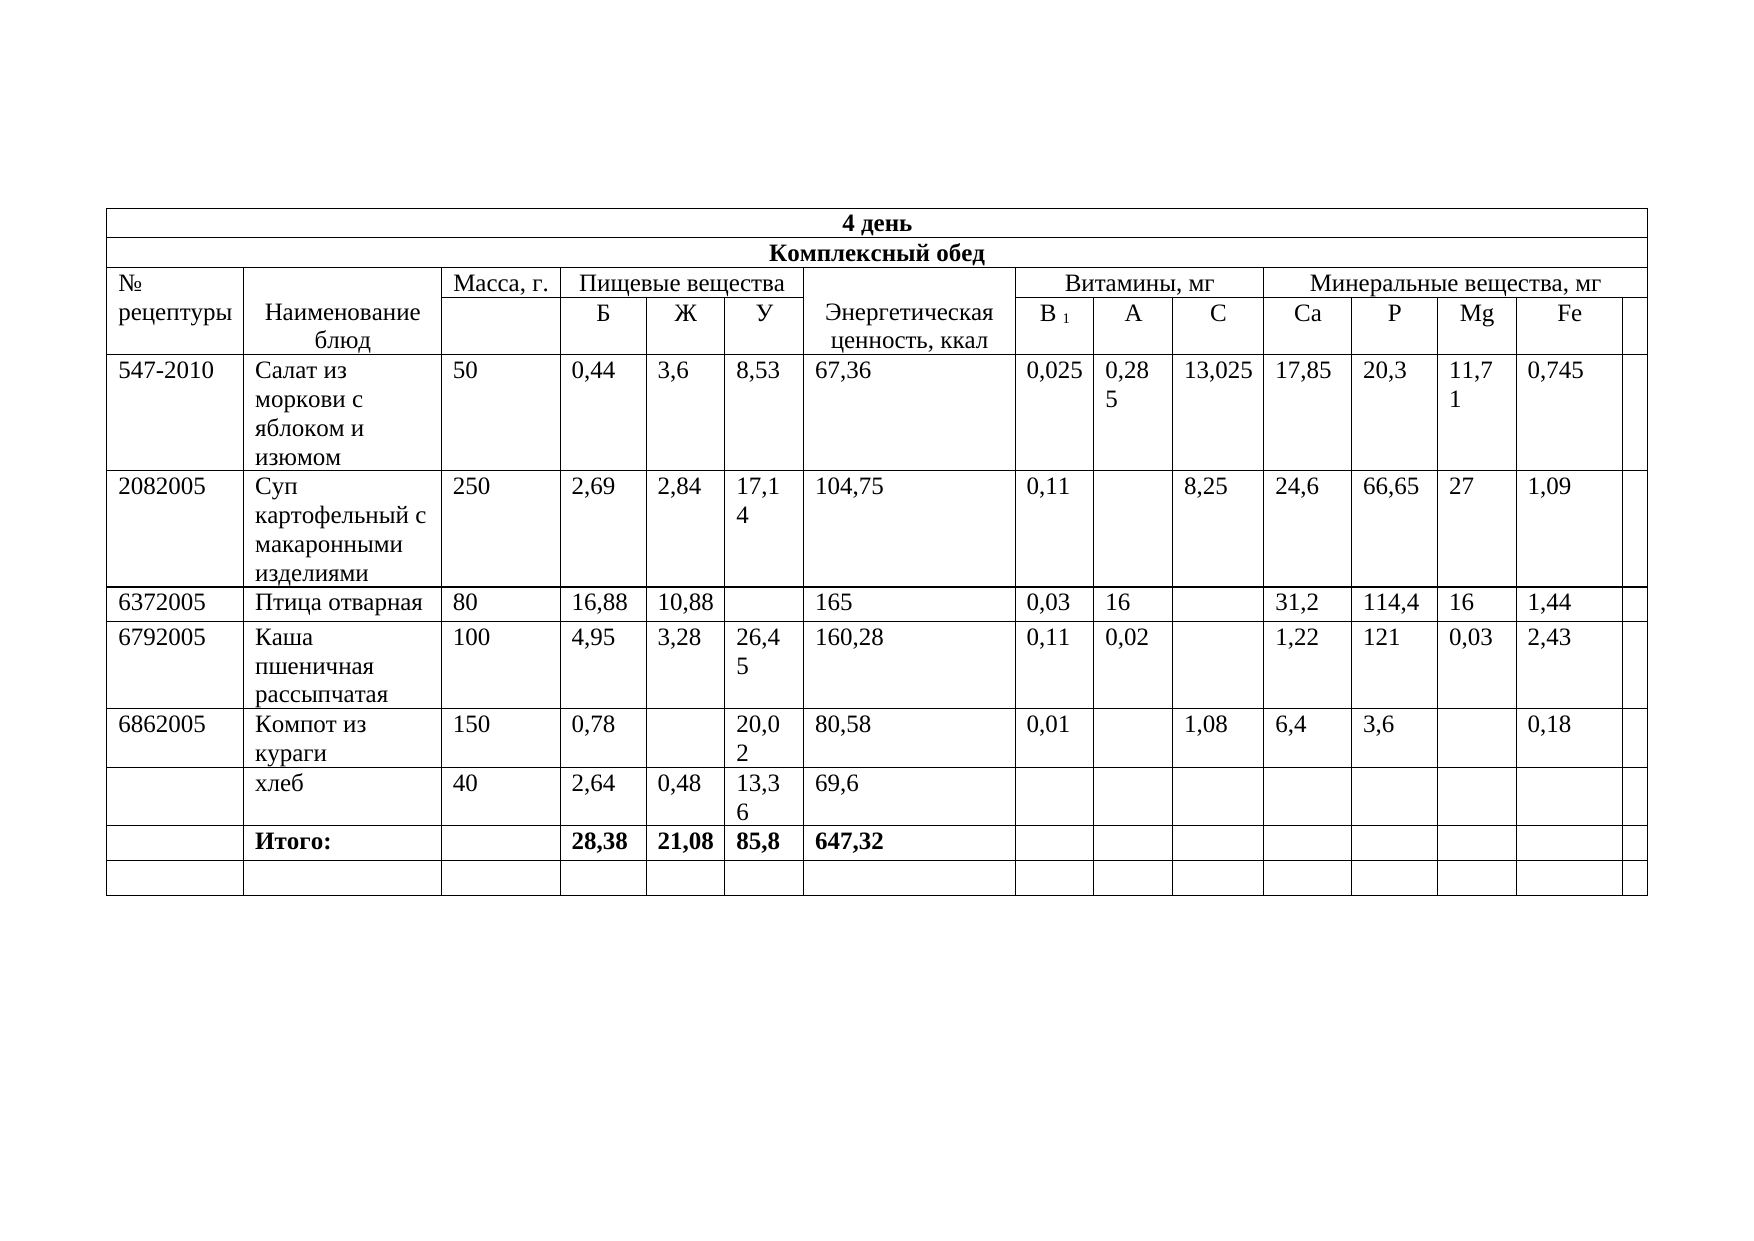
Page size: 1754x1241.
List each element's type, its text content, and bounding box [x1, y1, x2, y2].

table_cell 104,75 [804, 471, 1015, 586]
table_cell [1094, 709, 1172, 767]
table_cell Витамины, мг [1016, 268, 1263, 297]
table_cell [1094, 861, 1172, 894]
table_cell 20,02 [725, 709, 803, 767]
table_cell [1623, 298, 1647, 354]
table_cell [1623, 861, 1647, 894]
table_cell Энергетическая ценность, ккал [804, 268, 1015, 354]
table_cell У [725, 298, 803, 354]
table_cell 1,09 [1517, 471, 1622, 586]
table_cell [561, 861, 646, 894]
table_cell [804, 861, 1015, 894]
table_cell 0,03 [1016, 588, 1093, 621]
table_cell Компот из кураги [244, 709, 441, 767]
table_cell С [1173, 298, 1263, 354]
table_cell [244, 861, 441, 894]
table_cell 2,69 [561, 471, 646, 586]
table_cell 66,65 [1352, 471, 1437, 586]
table_cell [1094, 826, 1172, 860]
table_cell [1016, 861, 1093, 894]
table_cell 6372005 [107, 588, 243, 621]
table_cell [1173, 826, 1263, 860]
table_cell [725, 588, 803, 621]
table_cell 2082005 [107, 471, 243, 586]
table_cell 80 [442, 588, 560, 621]
table_cell 0,01 [1016, 709, 1093, 767]
table_cell 26,45 [725, 622, 803, 708]
table_cell 160,28 [804, 622, 1015, 708]
table_cell Са [1264, 298, 1351, 354]
table_cell 24,6 [1264, 471, 1351, 586]
table_cell Минеральные вещества, мг [1264, 268, 1647, 297]
table_cell 3,6 [1352, 709, 1437, 767]
table_cell [647, 709, 724, 767]
table_cell [1264, 861, 1351, 894]
table_cell 6,4 [1264, 709, 1351, 767]
table_cell 121 [1352, 622, 1437, 708]
table_cell [107, 826, 243, 860]
table_cell [1016, 826, 1093, 860]
table_cell А [1094, 298, 1172, 354]
table_cell [1264, 826, 1351, 860]
table_cell [442, 298, 560, 354]
table_cell 69,6 [804, 768, 1015, 825]
table_cell 547-2010 [107, 355, 243, 470]
table_cell [442, 861, 560, 894]
table_cell 0,44 [561, 355, 646, 470]
table_cell Mg [1438, 298, 1516, 354]
table_cell Салат из моркови с яблоком и изюмом [244, 355, 441, 470]
table_cell [1173, 622, 1263, 708]
table_cell 17,85 [1264, 355, 1351, 470]
table_cell Fe [1517, 298, 1622, 354]
table_cell [1623, 355, 1647, 470]
table_cell 0,48 [647, 768, 724, 825]
table_cell [1517, 861, 1622, 894]
table_cell Итого: [244, 826, 441, 860]
table_cell 0,11 [1016, 471, 1093, 586]
table_cell [1623, 622, 1647, 708]
table_cell [1623, 709, 1647, 767]
table_cell 4,95 [561, 622, 646, 708]
table_cell 0,03 [1438, 622, 1516, 708]
table_cell [1623, 768, 1647, 825]
table_cell Суп картофельный с макаронными изделиями [244, 471, 441, 586]
table_cell 250 [442, 471, 560, 586]
table_cell 50 [442, 355, 560, 470]
table_cell [442, 826, 560, 860]
table_cell 150 [442, 709, 560, 767]
table_cell 11,71 [1438, 355, 1516, 470]
table_cell № рецептуры [107, 268, 243, 354]
table_cell 1,08 [1173, 709, 1263, 767]
table_cell [1352, 768, 1437, 825]
table_cell 8,25 [1173, 471, 1263, 586]
table_cell 85,8 [725, 826, 803, 860]
table_cell 8,53 [725, 355, 803, 470]
table_cell 3,28 [647, 622, 724, 708]
table_cell 31,2 [1264, 588, 1351, 621]
table_cell 16 [1094, 588, 1172, 621]
table_cell 0,18 [1517, 709, 1622, 767]
table_cell Комплексный обед [107, 238, 1647, 267]
table_cell 114,4 [1352, 588, 1437, 621]
table_cell 16,88 [561, 588, 646, 621]
table_cell [1352, 861, 1437, 894]
table_cell [725, 861, 803, 894]
table_cell 10,88 [647, 588, 724, 621]
table_cell 1,22 [1264, 622, 1351, 708]
table_cell [1517, 826, 1622, 860]
table_cell Р [1352, 298, 1437, 354]
table_cell [1173, 861, 1263, 894]
table_cell 1,44 [1517, 588, 1622, 621]
table_cell 17,14 [725, 471, 803, 586]
table_cell 647,32 [804, 826, 1015, 860]
table_cell 100 [442, 622, 560, 708]
table_cell Масса, г. [442, 268, 560, 297]
table_cell Б [561, 298, 646, 354]
table_cell 6792005 [107, 622, 243, 708]
table_cell [1623, 588, 1647, 621]
table_cell 2,43 [1517, 622, 1622, 708]
table_cell 13,36 [725, 768, 803, 825]
table_cell [1094, 768, 1172, 825]
table_cell 0,11 [1016, 622, 1093, 708]
table_cell [1094, 471, 1172, 586]
table_cell 0,02 [1094, 622, 1172, 708]
table_cell 80,58 [804, 709, 1015, 767]
table_cell 3,6 [647, 355, 724, 470]
table_cell 2,84 [647, 471, 724, 586]
table_cell 20,3 [1352, 355, 1437, 470]
table_cell [107, 861, 243, 894]
table_cell [1016, 768, 1093, 825]
table_cell [1438, 861, 1516, 894]
table_cell Птица отварная [244, 588, 441, 621]
table_cell [647, 861, 724, 894]
table_cell Наименование блюд [244, 268, 441, 354]
table_cell хлеб [244, 768, 441, 825]
table_cell [1352, 826, 1437, 860]
table_cell Каша пшеничная рассыпчатая [244, 622, 441, 708]
table_header 4 день [107, 209, 1647, 237]
table_cell 67,36 [804, 355, 1015, 470]
table_cell [1517, 768, 1622, 825]
table_cell [1264, 768, 1351, 825]
table_cell 0,285 [1094, 355, 1172, 470]
table_cell [1173, 768, 1263, 825]
table_cell [107, 768, 243, 825]
table_cell [1173, 588, 1263, 621]
table_cell Ж [647, 298, 724, 354]
table_cell Пищевые вещества [561, 268, 803, 297]
table_cell 28,38 [561, 826, 646, 860]
table_cell 40 [442, 768, 560, 825]
table_cell [1438, 768, 1516, 825]
table_cell 2,64 [561, 768, 646, 825]
table_cell 27 [1438, 471, 1516, 586]
table_cell [1623, 826, 1647, 860]
table_cell 0,025 [1016, 355, 1093, 470]
table_cell 0,745 [1517, 355, 1622, 470]
table_cell [1623, 471, 1647, 586]
table_cell [1438, 709, 1516, 767]
table_cell 165 [804, 588, 1015, 621]
table_cell 13,025 [1173, 355, 1263, 470]
table_cell 21,08 [647, 826, 724, 860]
table_cell 0,78 [561, 709, 646, 767]
table_cell [1438, 826, 1516, 860]
table_cell В 1 [1016, 298, 1093, 354]
table_cell 6862005 [107, 709, 243, 767]
table_cell 16 [1438, 588, 1516, 621]
